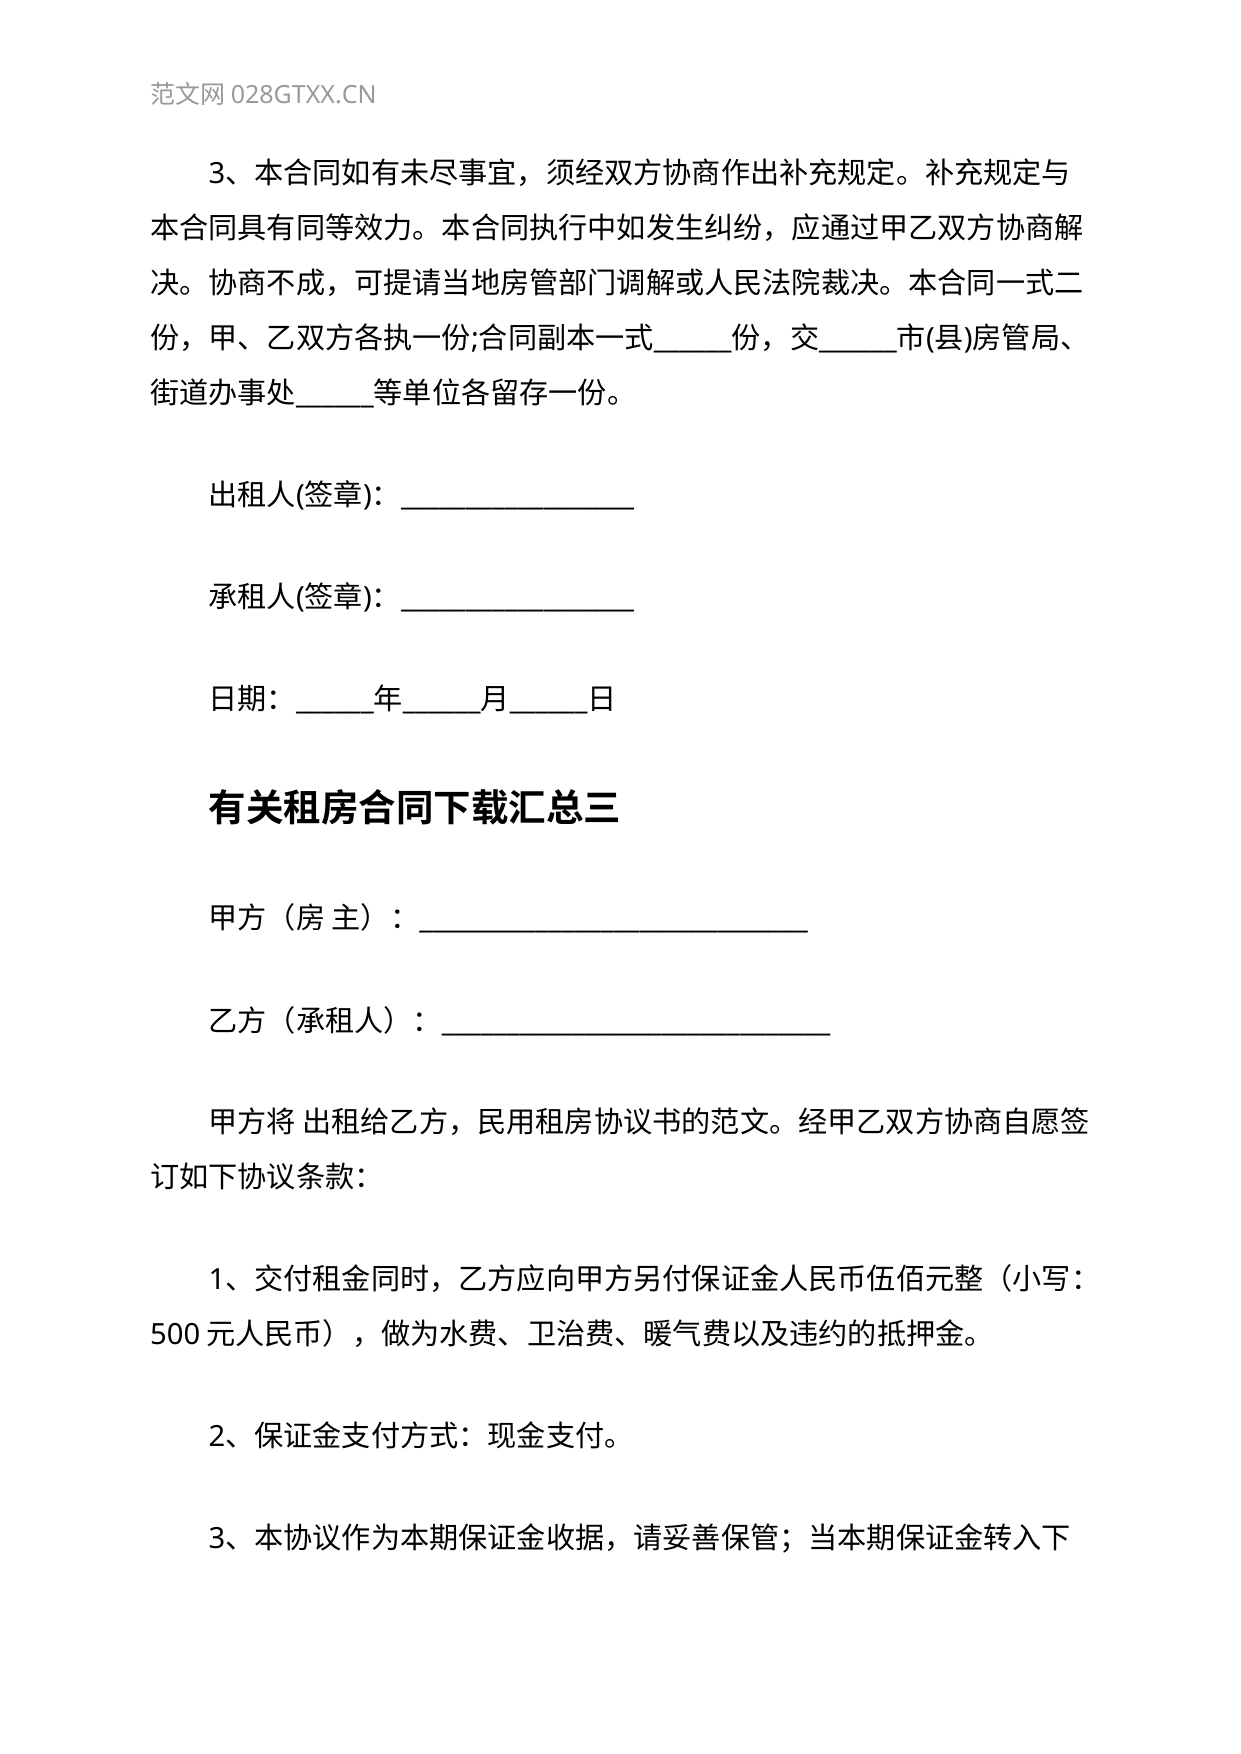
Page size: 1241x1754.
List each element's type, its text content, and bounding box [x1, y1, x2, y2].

text 乙方（承租人）：______________________________ [150, 997, 1090, 1039]
text 有关租房合同下载汇总三 [150, 778, 1090, 832]
text 承租人(签章)：__________________ [150, 574, 1090, 616]
text 3、本合同如有未尽事宜，须经双方协商作出补充规定。补充规定与本合同具有同等效力。本合同执行中如发生纠纷，应通过甲乙双方协商解决。协商不成，可提请当地房管部门调解或人民法院裁决。本合同一式二份，甲、乙双方各执一份;合同副本一式______份，交______市(县)房管局、街道办事处______等单位各留存一份。 [150, 150, 1090, 412]
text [150, 1515, 1090, 1557]
text 甲方将 出租给乙方，民用租房协议书的范文。经甲乙双方协商自愿签订如下协议条款： [150, 1099, 1090, 1196]
text 出租人(签章)：__________________ [150, 472, 1090, 514]
text 1、交付租金同时，乙方应向甲方另付保证金人民币伍佰元整（小写：500元人民币），做为水费、卫治费、暖气费以及违约的抵押金。 [150, 1256, 1090, 1353]
text 2、保证金支付方式：现金支付。 [150, 1413, 1090, 1455]
text 甲方（房 主）：______________________________ [150, 895, 1090, 937]
text 日期：______年______月______日 [150, 676, 1090, 718]
